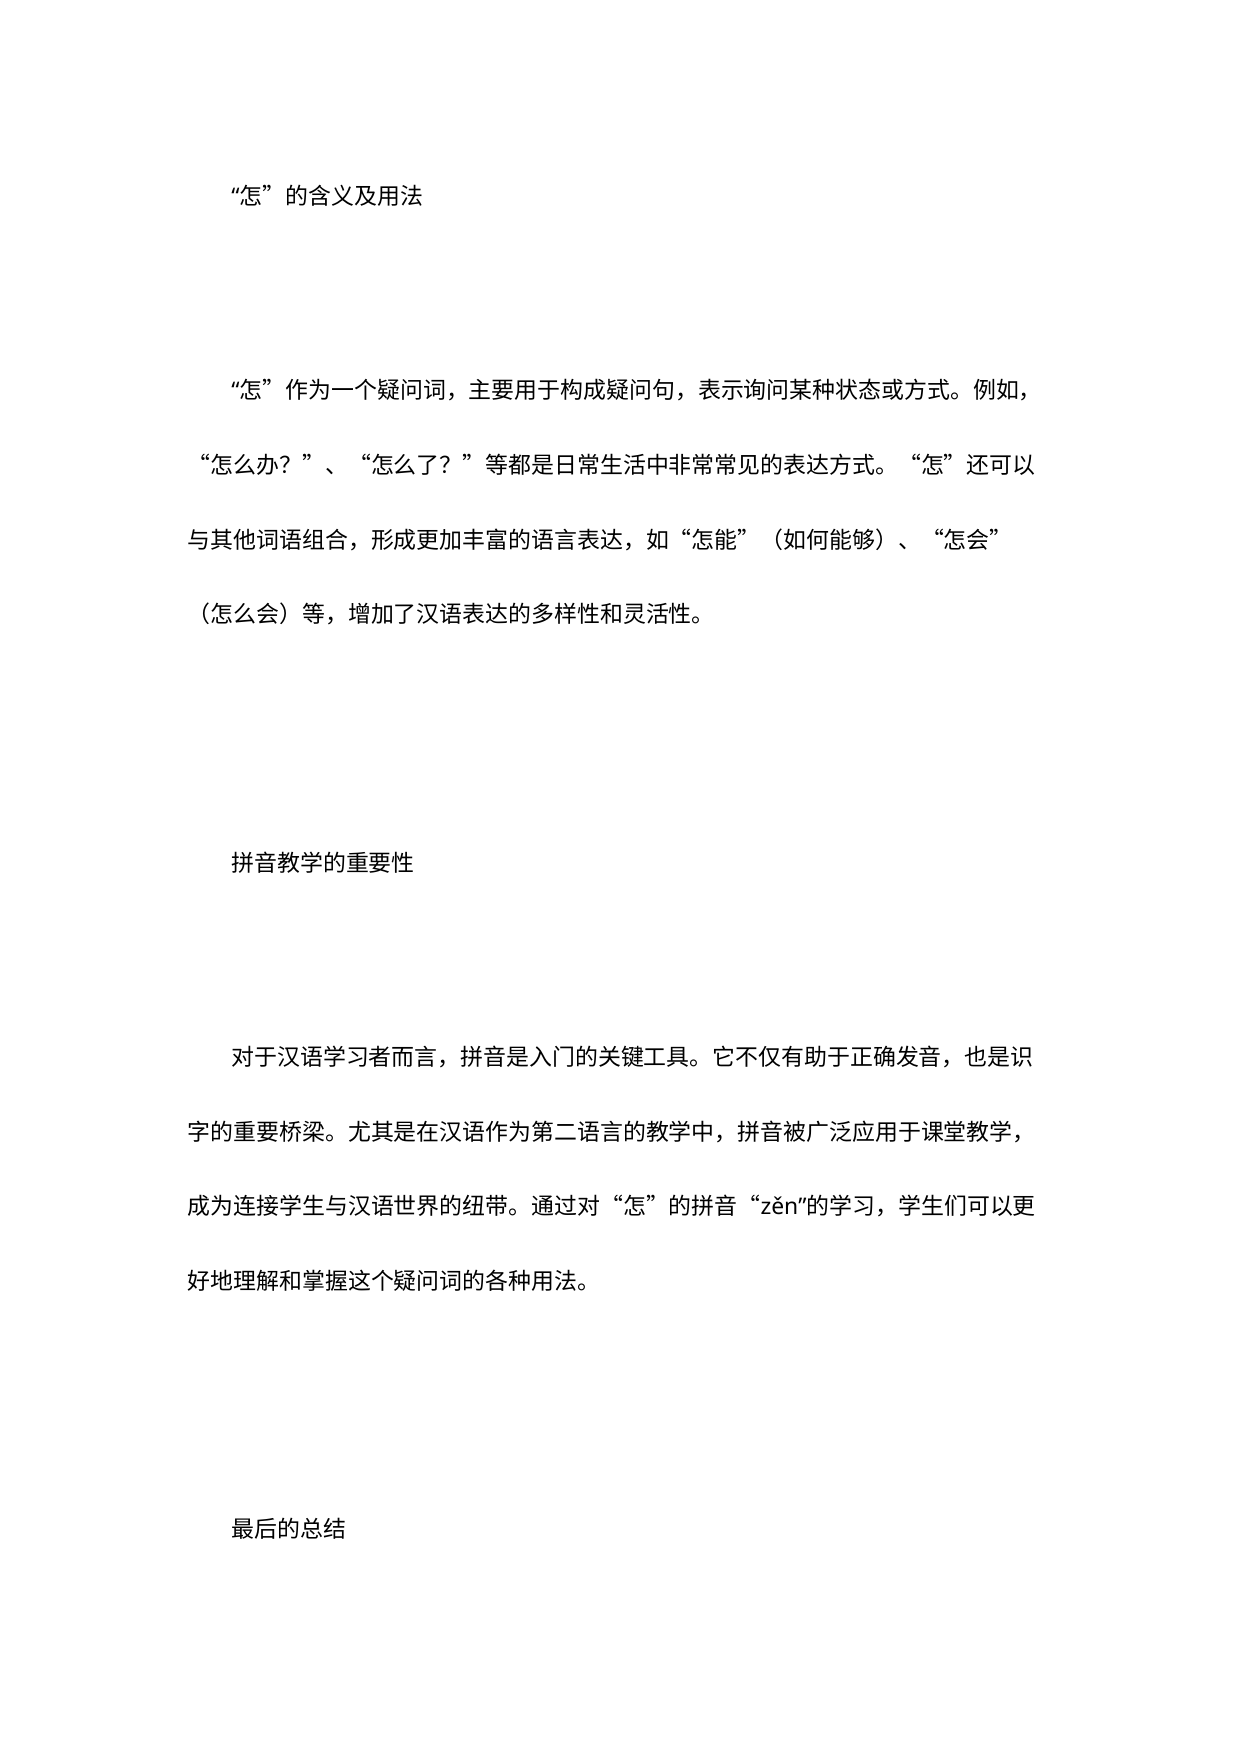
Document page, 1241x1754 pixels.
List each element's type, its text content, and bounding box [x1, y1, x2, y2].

text “怎”作为一个疑问词，主要用于构成疑问句，表示询问某种状态或方式。例如，“怎么办？”、“怎么了？”等都是日常生活中非常常见的表达方式。“怎”还可以与其他词语组合，形成更加丰富的语言表达，如“怎能”（如何能够）、“怎会”（怎么会）等，增加了汉语表达的多样性和灵活性。 [187, 356, 1053, 645]
text 对于汉语学习者而言，拼音是入门的关键工具。它不仅有助于正确发音，也是识字的重要桥梁。尤其是在汉语作为第二语言的教学中，拼音被广泛应用于课堂教学，成为连接学生与汉语世界的纽带。通过对“怎”的拼音“zěn”的学习，学生们可以更好地理解和掌握这个疑问词的各种用法。 [187, 1023, 1053, 1312]
text “怎”的含义及用法 [187, 162, 1053, 227]
text 最后的总结 [187, 1495, 1053, 1560]
text 拼音教学的重要性 [187, 828, 1053, 893]
